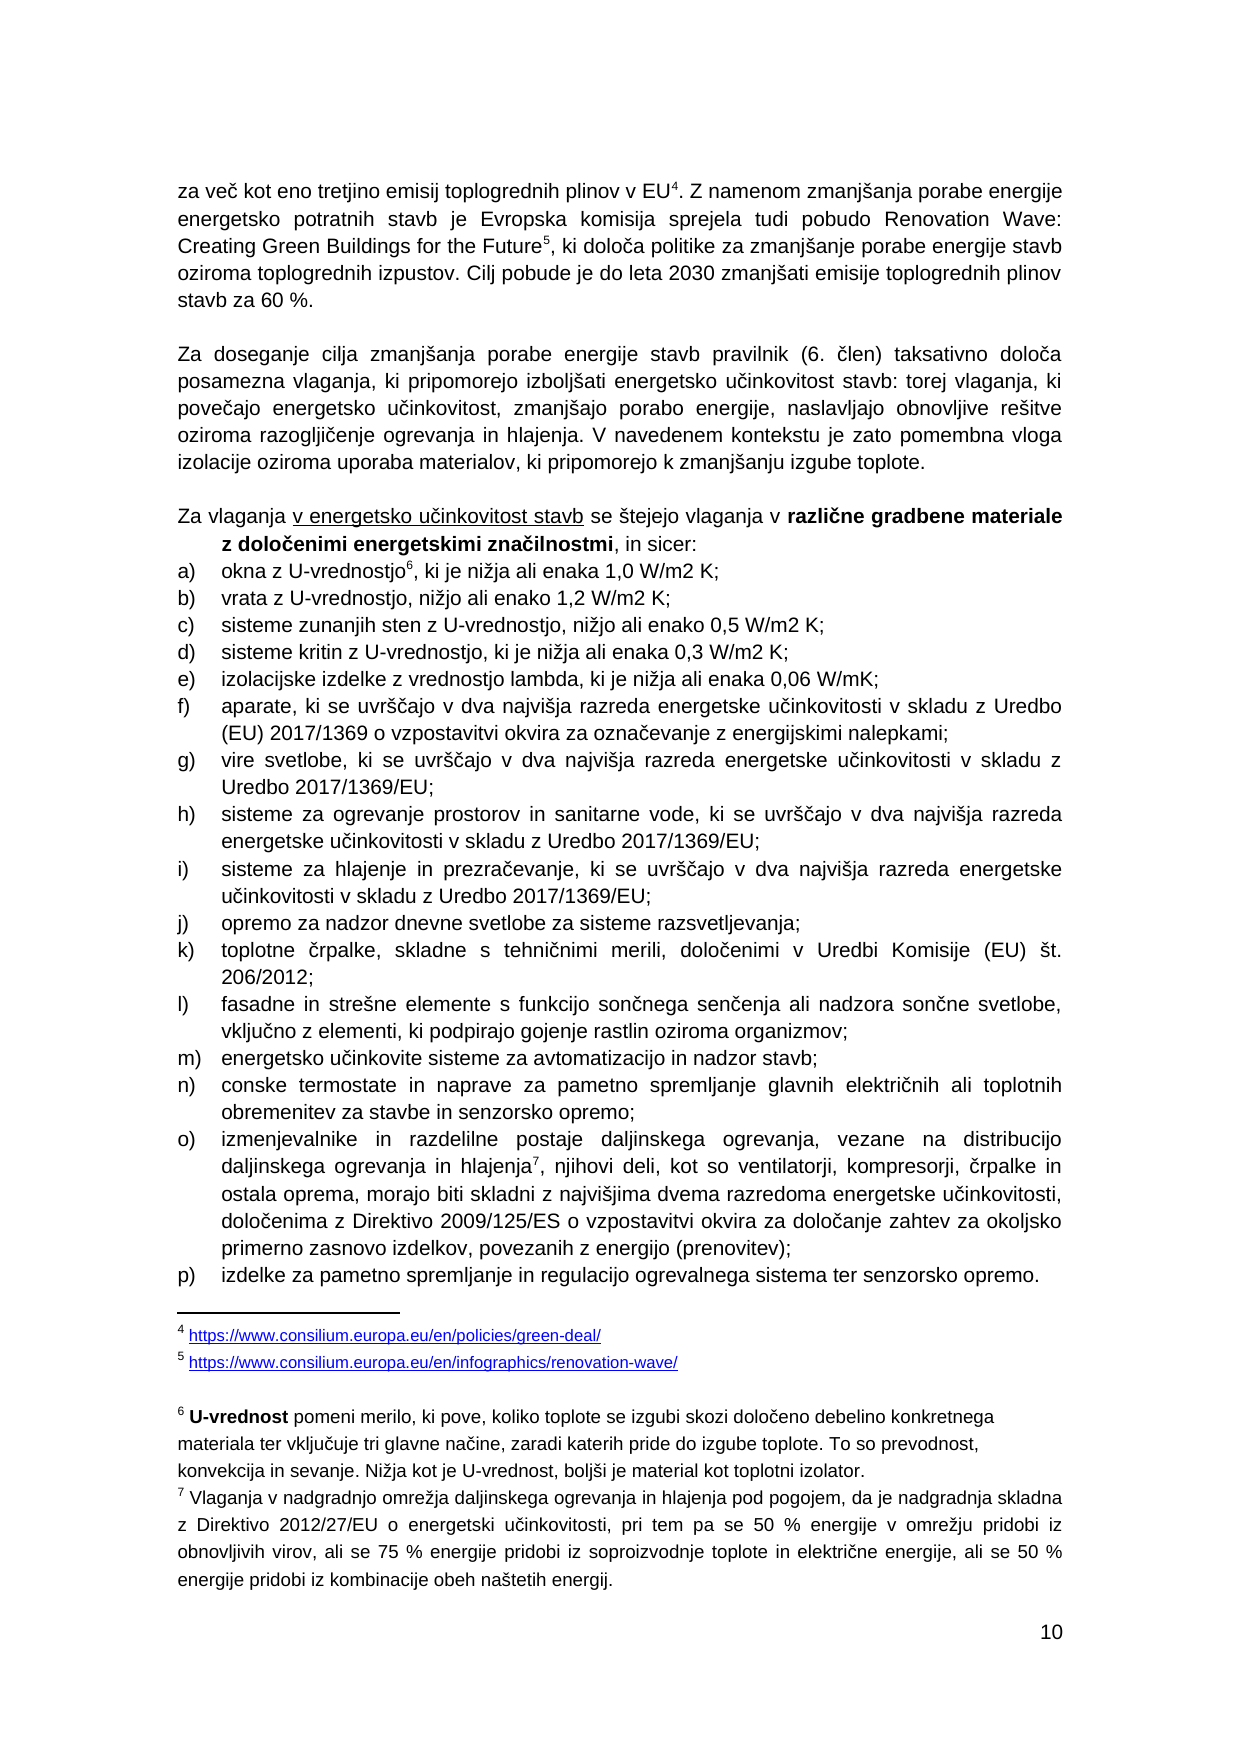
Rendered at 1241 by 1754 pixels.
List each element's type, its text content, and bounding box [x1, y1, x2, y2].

list energetsko učinkovite sisteme za avtomatizacijo in nadzor stavb; [177, 1044, 1063, 1071]
text Za vlaganja v energetsko učinkovitost stavb se štejejo vlaganja v različne gradbene materiale z določenimi energetskimi značilnostmi, in sicer: [177, 502, 1063, 556]
list sisteme za hlajenje in prezračevanje, ki se uvrščajo v dva najvišja razreda energetske učinkovitosti v skladu z Uredbo 2017/1369/EU; [177, 854, 1063, 908]
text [177, 177, 1063, 313]
list izmenjevalnike in razdelilne postaje daljinskega ogrevanja, vezane na distribucijo daljinskega ogrevanja in hlajenja, njihovi deli, kot so ventilatorji, kompresorji, črpalke in ostala oprema, morajo biti skladni z najvišjima dvema razredoma energetske učinkovitosti, določenima z Direktivo 2009/125/ES o vzpostavitvi okvira za določanje zahtev za okoljsko primerno zasnovo izdelkov, povezanih z energijo (prenovitev); [177, 1125, 1063, 1261]
list okna z U-vrednostjo, ki je nižja ali enaka 1,0 W/m2 K; [177, 556, 1063, 583]
list vire svetlobe, ki se uvrščajo v dva najvišja razreda energetske učinkovitosti v skladu z Uredbo 2017/1369/EU; [177, 746, 1063, 800]
list opremo za nadzor dnevne svetlobe za sisteme razsvetljevanja; [177, 908, 1063, 936]
list izolacijske izdelke z vrednostjo lambda, ki je nižja ali enaka 0,06 W/mK; [177, 665, 1063, 692]
list aparate, ki se uvrščajo v dva najvišja razreda energetske učinkovitosti v skladu z Uredbo (EU) 2017/1369 o vzpostavitvi okvira za označevanje z energijskimi nalepkami; [177, 692, 1063, 746]
list sisteme kritin z U-vrednostjo, ki je nižja ali enaka 0,3 W/m2 K; [177, 638, 1063, 665]
list toplotne črpalke, skladne s tehničnimi merili, določenimi v Uredbi Komisije (EU) št. 206/2012; [177, 936, 1063, 990]
list sisteme za ogrevanje prostorov in sanitarne vode, ki se uvrščajo v dva najvišja razreda energetske učinkovitosti v skladu z Uredbo 2017/1369/EU; [177, 800, 1063, 854]
list fasadne in strešne elemente s funkcijo sončnega senčenja ali nadzora sončne svetlobe, vključno z elementi, ki podpirajo gojenje rastlin oziroma organizmov; [177, 990, 1063, 1044]
list sisteme zunanjih sten z U-vrednostjo, nižjo ali enako 0,5 W/m2 K; [177, 611, 1063, 638]
text Za doseganje cilja zmanjšanja porabe energije stavb pravilnik (6. člen) taksativno določa posamezna vlaganja, ki pripomorejo izboljšati energetsko učinkovitost stavb: torej vlaganja, ki povečajo energetsko učinkovitost, zmanjšajo porabo energije, naslavljajo obnovljive rešitve oziroma razogljičenje ogrevanja in hlajenja. V navedenem kontekstu je zato pomembna vloga izolacije oziroma uporaba materialov, ki pripomorejo k zmanjšanju izgube toplote. [177, 340, 1063, 475]
list izdelke za pametno spremljanje in regulacijo ogrevalnega sistema ter senzorsko opremo. [177, 1261, 1063, 1288]
list vrata z U-vrednostjo, nižjo ali enako 1,2 W/m2 K; [177, 583, 1063, 611]
list conske termostate in naprave za pametno spremljanje glavnih električnih ali toplotnih obremenitev za stavbe in senzorsko opremo; [177, 1071, 1063, 1125]
